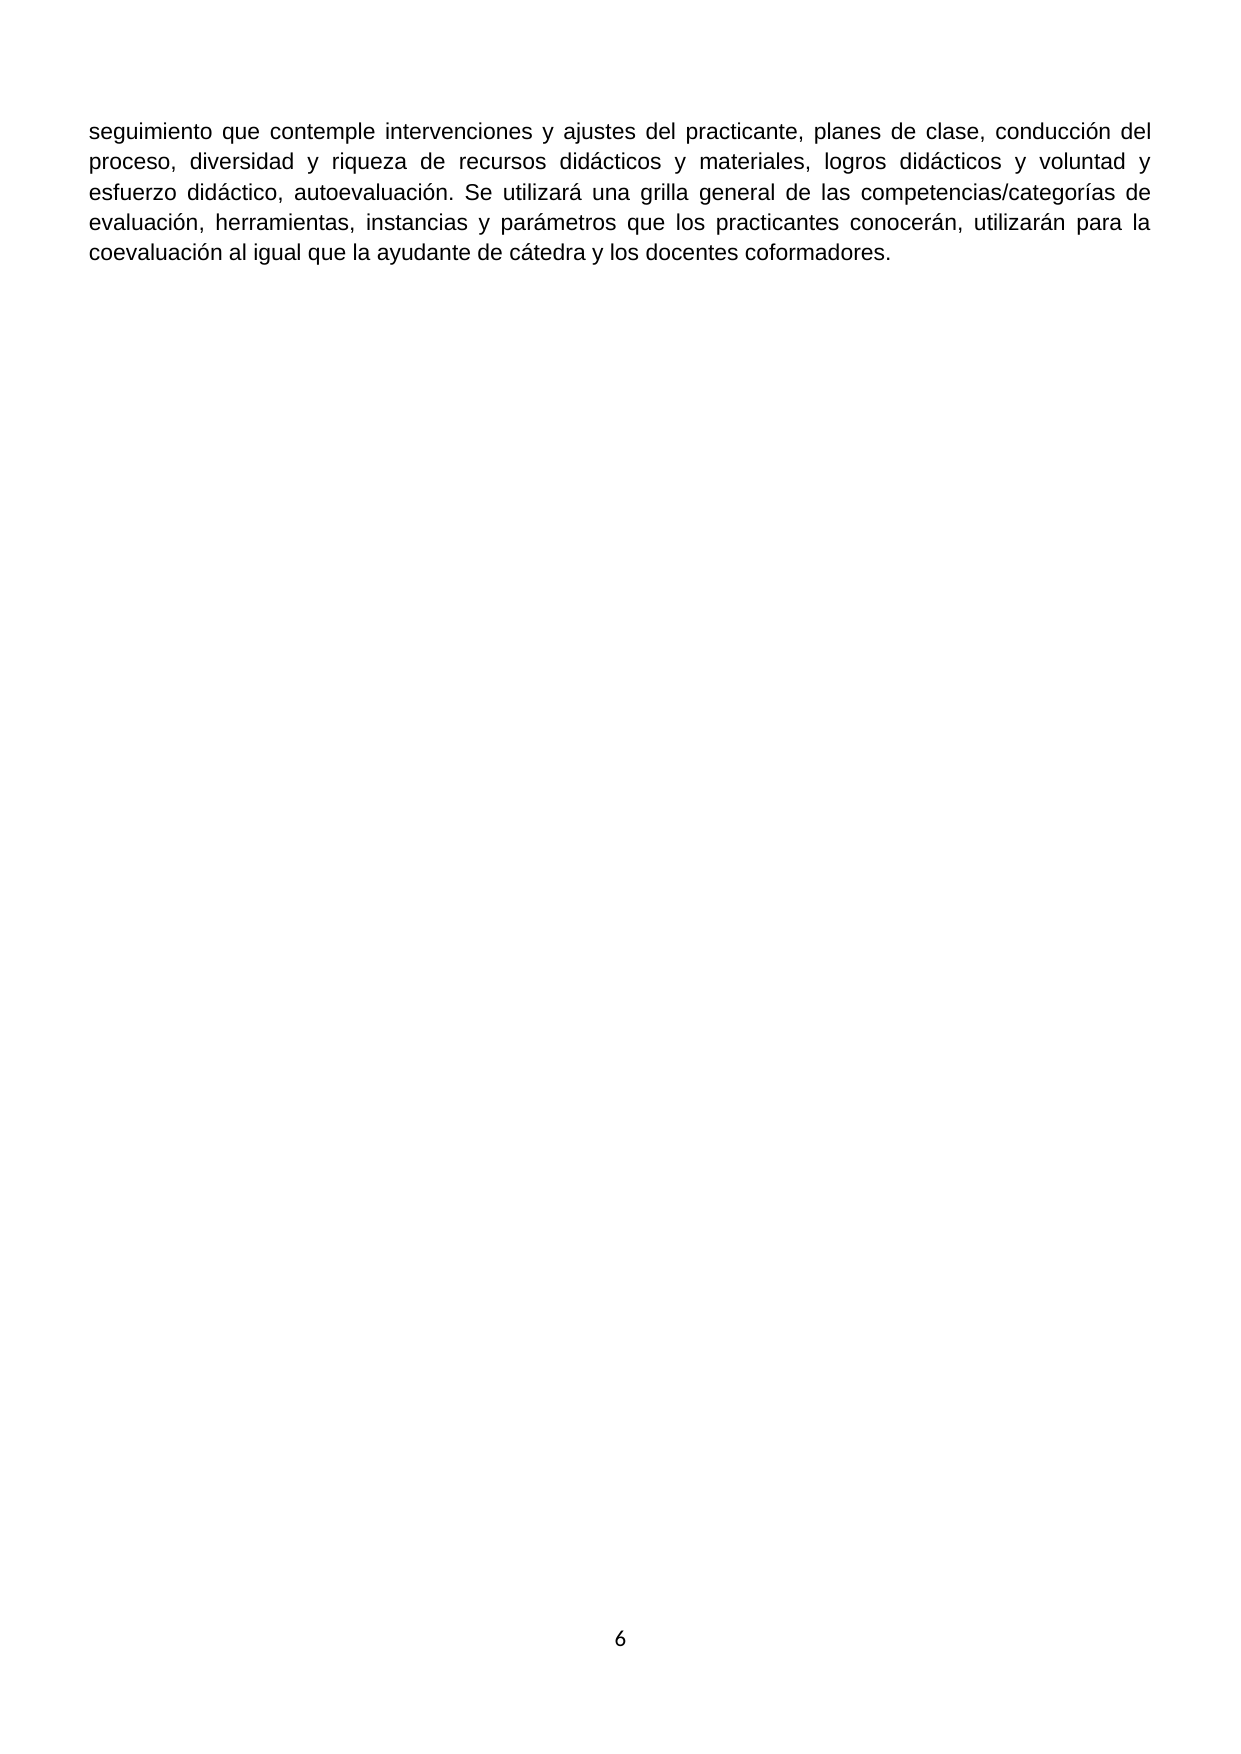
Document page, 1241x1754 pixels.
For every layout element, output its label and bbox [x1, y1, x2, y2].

text [89, 118, 1152, 265]
